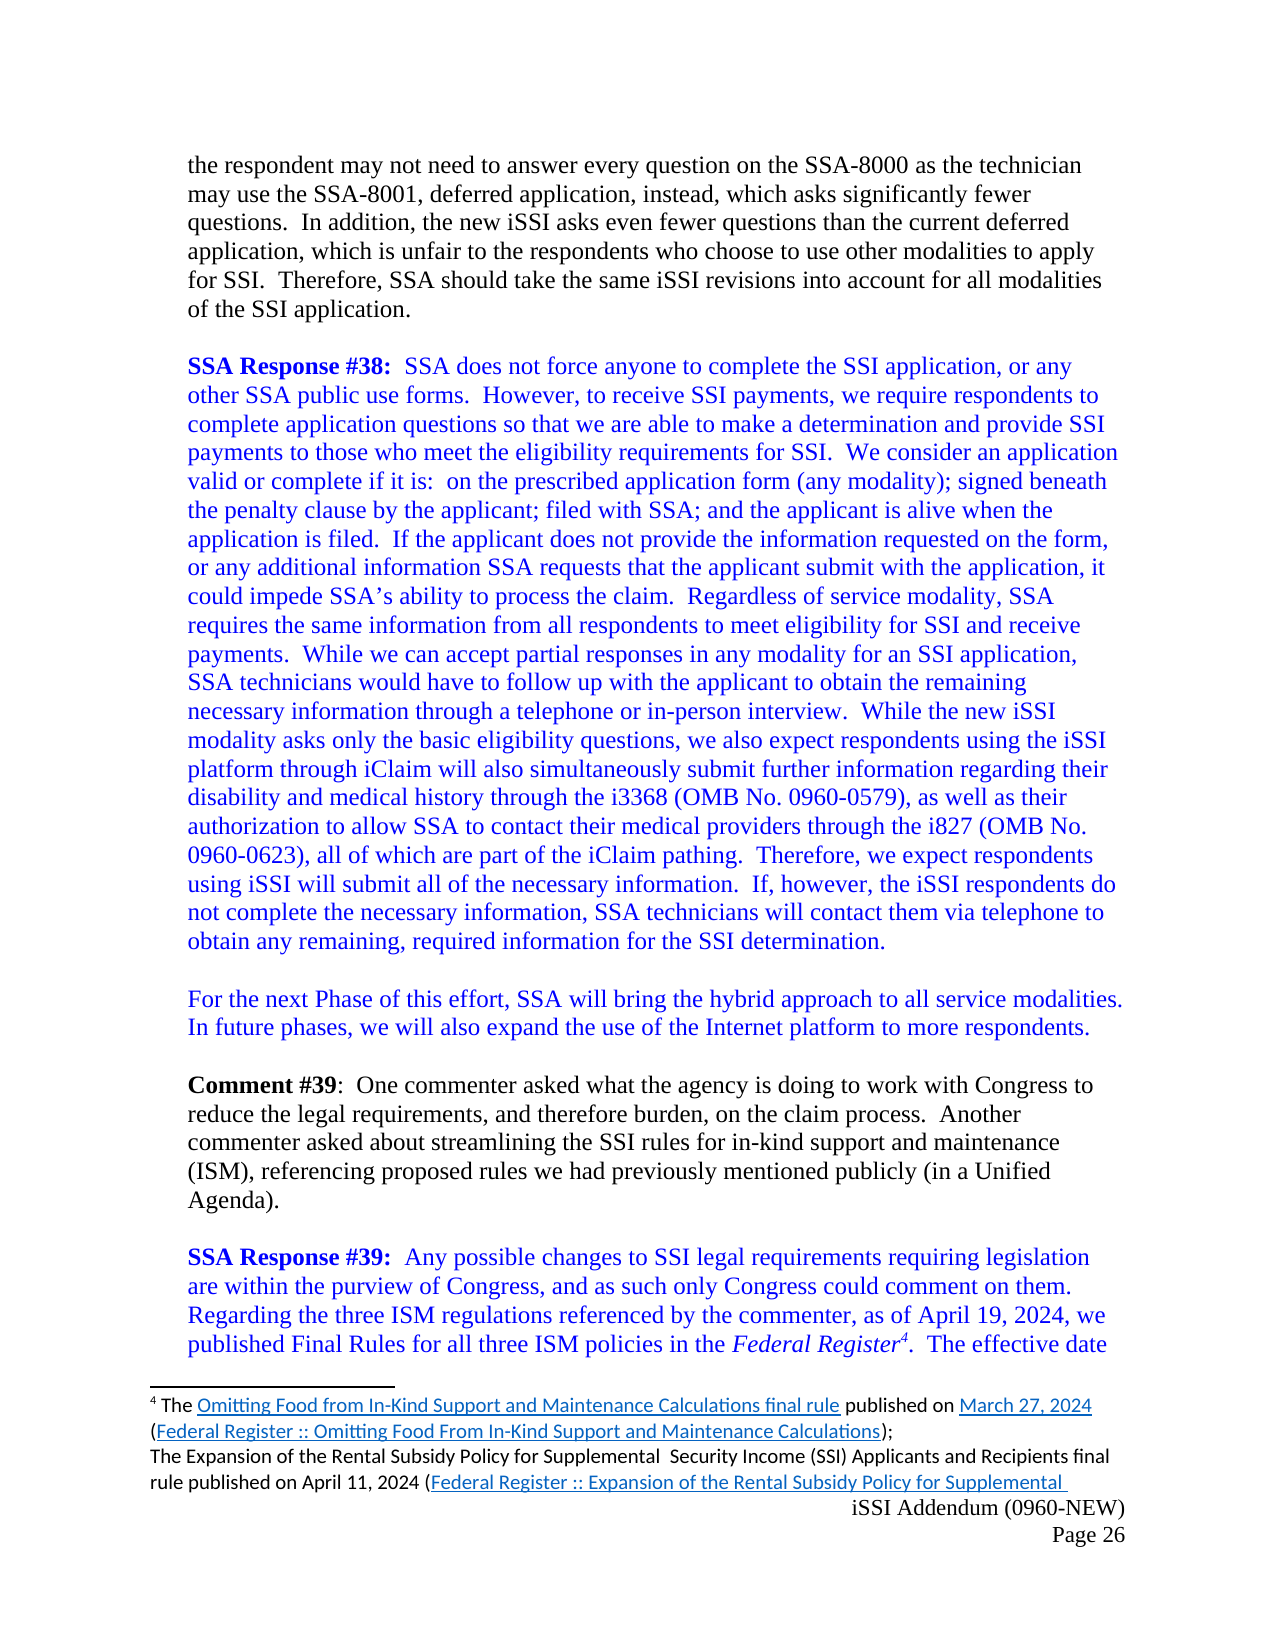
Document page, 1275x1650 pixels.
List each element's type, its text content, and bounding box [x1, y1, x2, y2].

list SSA Response #38: SSA does not force anyone to complete the SSI application, or any other SSA public use forms. However, to receive SSI payments, we require respondents to complete application questions so that we are able to make a determination and provide SSI payments to those who meet the eligibility requirements for SSI. We consider an application valid or complete if it is: on the prescribed application form (any modality); signed beneath the penalty clause by the applicant; filed with SSA; and the applicant is alive when the application is filed. If the applicant does not provide the information requested on the form, or any additional information SSA requests that the applicant submit with the application, it could impede SSA’s ability to process the claim. Regardless of service modality, SSA requires the same information from all respondents to meet eligibility for SSI and receive payments. While we can accept partial responses in any modality for an SSI application, SSA technicians would have to follow up with the applicant to obtain the remaining necessary information through a telephone or in-person interview. While the new iSSI modality asks only the basic eligibility questions, we also expect respondents using the iSSI platform through iClaim will also simultaneously submit further information regarding their disability and medical history through the i3368 (OMB No. 0960-0579), as well as their authorization to allow SSA to contact their medical providers through the i827 (OMB No. 0960-0623), all of which are part of the iClaim pathing. Therefore, we expect respondents using iSSI will submit all of the necessary information. If, however, the iSSI respondents do not complete the necessary information, SSA technicians will contact them via telephone to obtain any remaining, required information for the SSI determination. [187, 351, 1125, 955]
list For the next Phase of this effort, SSA will bring the hybrid approach to all service modalities. In future phases, we will also expand the use of the Internet platform to more respondents. [187, 984, 1125, 1041]
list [187, 150, 1125, 322]
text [187, 1242, 1125, 1357]
list Comment #39: One commenter asked what the agency is doing to work with Congress to reduce the legal requirements, and therefore burden, on the claim process. Another commenter asked about streamlining the SSI rules for in-kind support and maintenance (ISM), referencing proposed rules we had previously mentioned publicly (in a Unified Agenda). [187, 1070, 1125, 1214]
